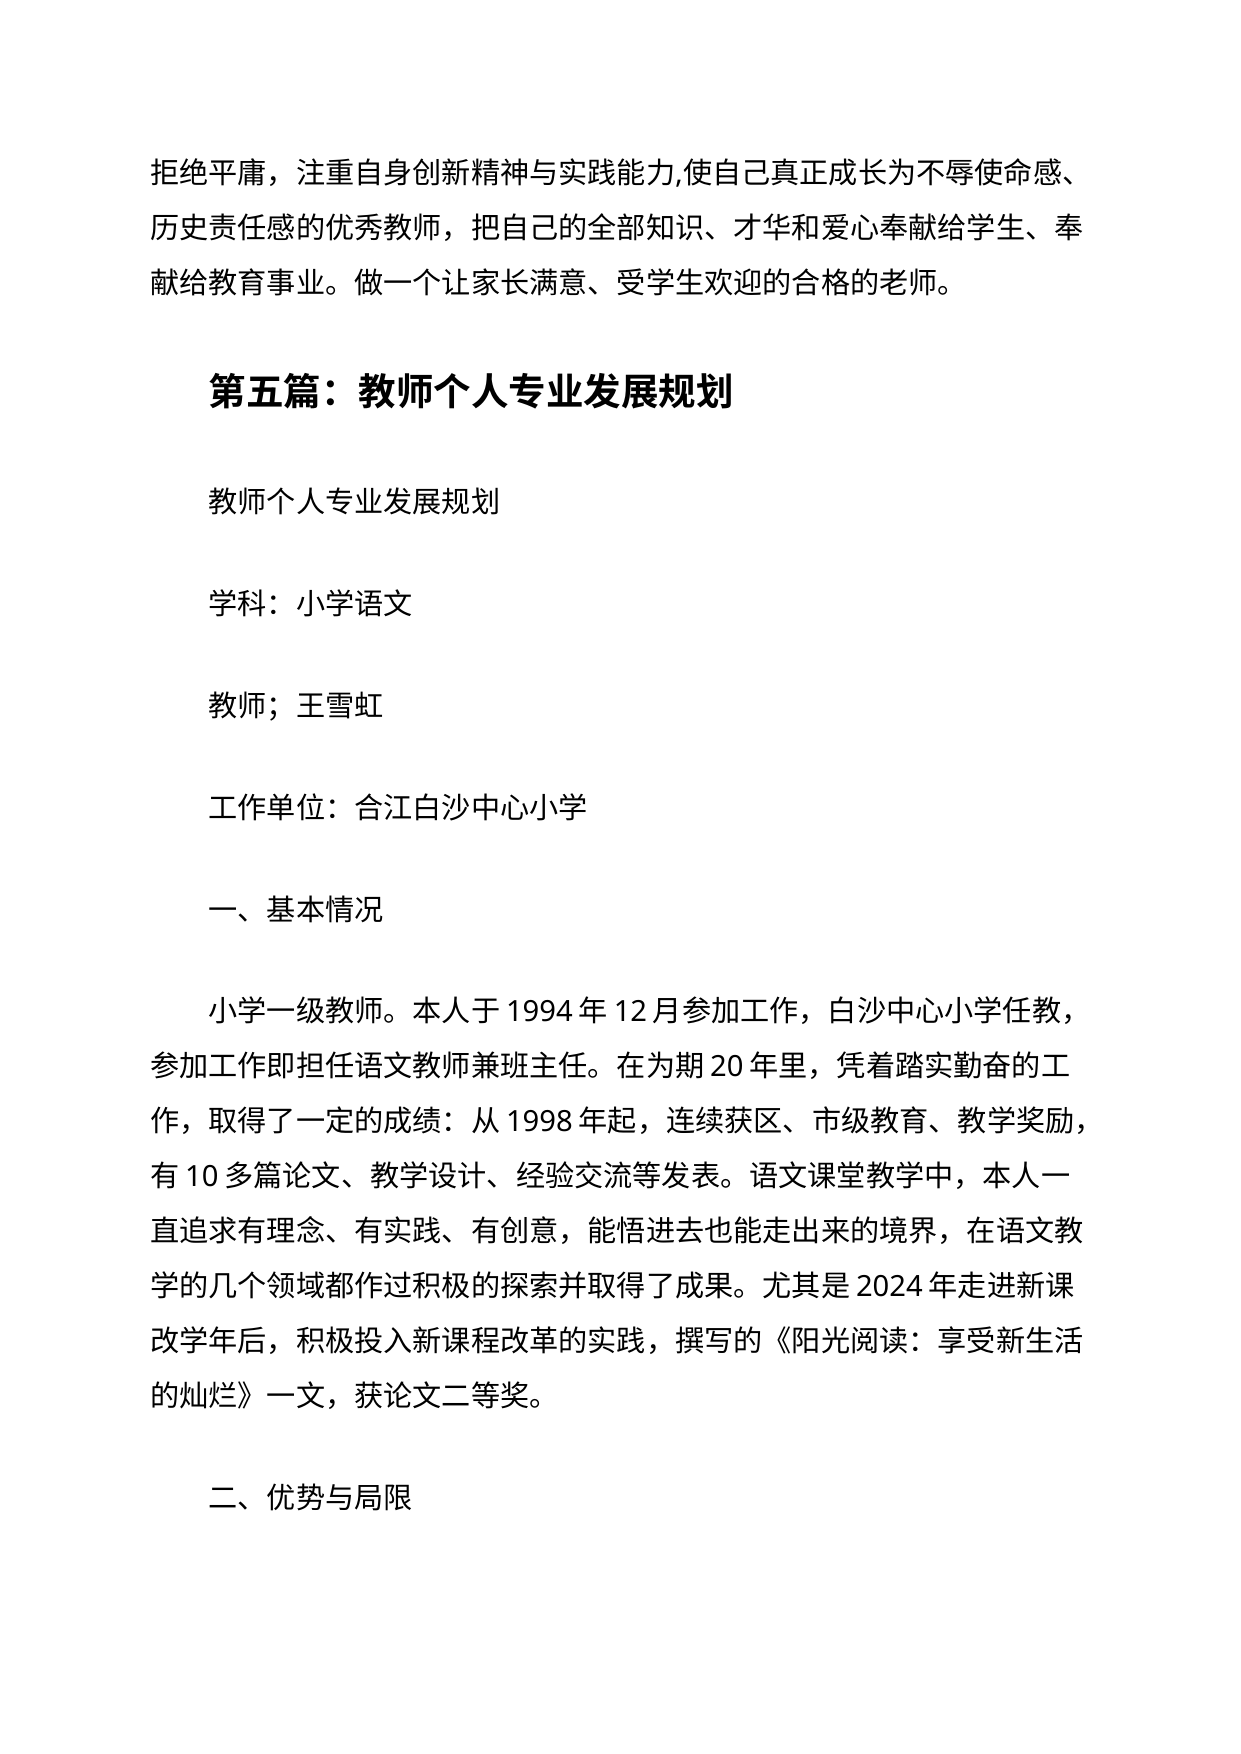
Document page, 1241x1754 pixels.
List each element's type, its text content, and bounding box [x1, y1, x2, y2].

text 二、优势与局限 [150, 1474, 1090, 1517]
text 小学一级教师。本人于1994年12月参加工作，白沙中心小学任教，参加工作即担任语文教师兼班主任。在为期20年里，凭着踏实勤奋的工作，取得了一定的成绩：从1998年起，连续获区、市级教育、教学奖励，有10多篇论文、教学设计、经验交流等发表。语文课堂教学中，本人一直追求有理念、有实践、有创意，能悟进去也能走出来的境界，在语文教学的几个领域都作过积极的探索并取得了成果。尤其是2024年走进新课改学年后，积极投入新课程改革的实践，撰写的《阳光阅读：享受新生活的灿烂》一文，获论文二等奖。 [150, 988, 1090, 1415]
text 学科：小学语文 [150, 581, 1090, 623]
text 一、基本情况 [150, 886, 1090, 928]
text 教师个人专业发展规划 [150, 479, 1090, 521]
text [150, 150, 1090, 302]
text 教师；王雪虹 [150, 683, 1090, 725]
text 第五篇：教师个人专业发展规划 [150, 362, 1090, 416]
text 工作单位：合江白沙中心小学 [150, 784, 1090, 827]
